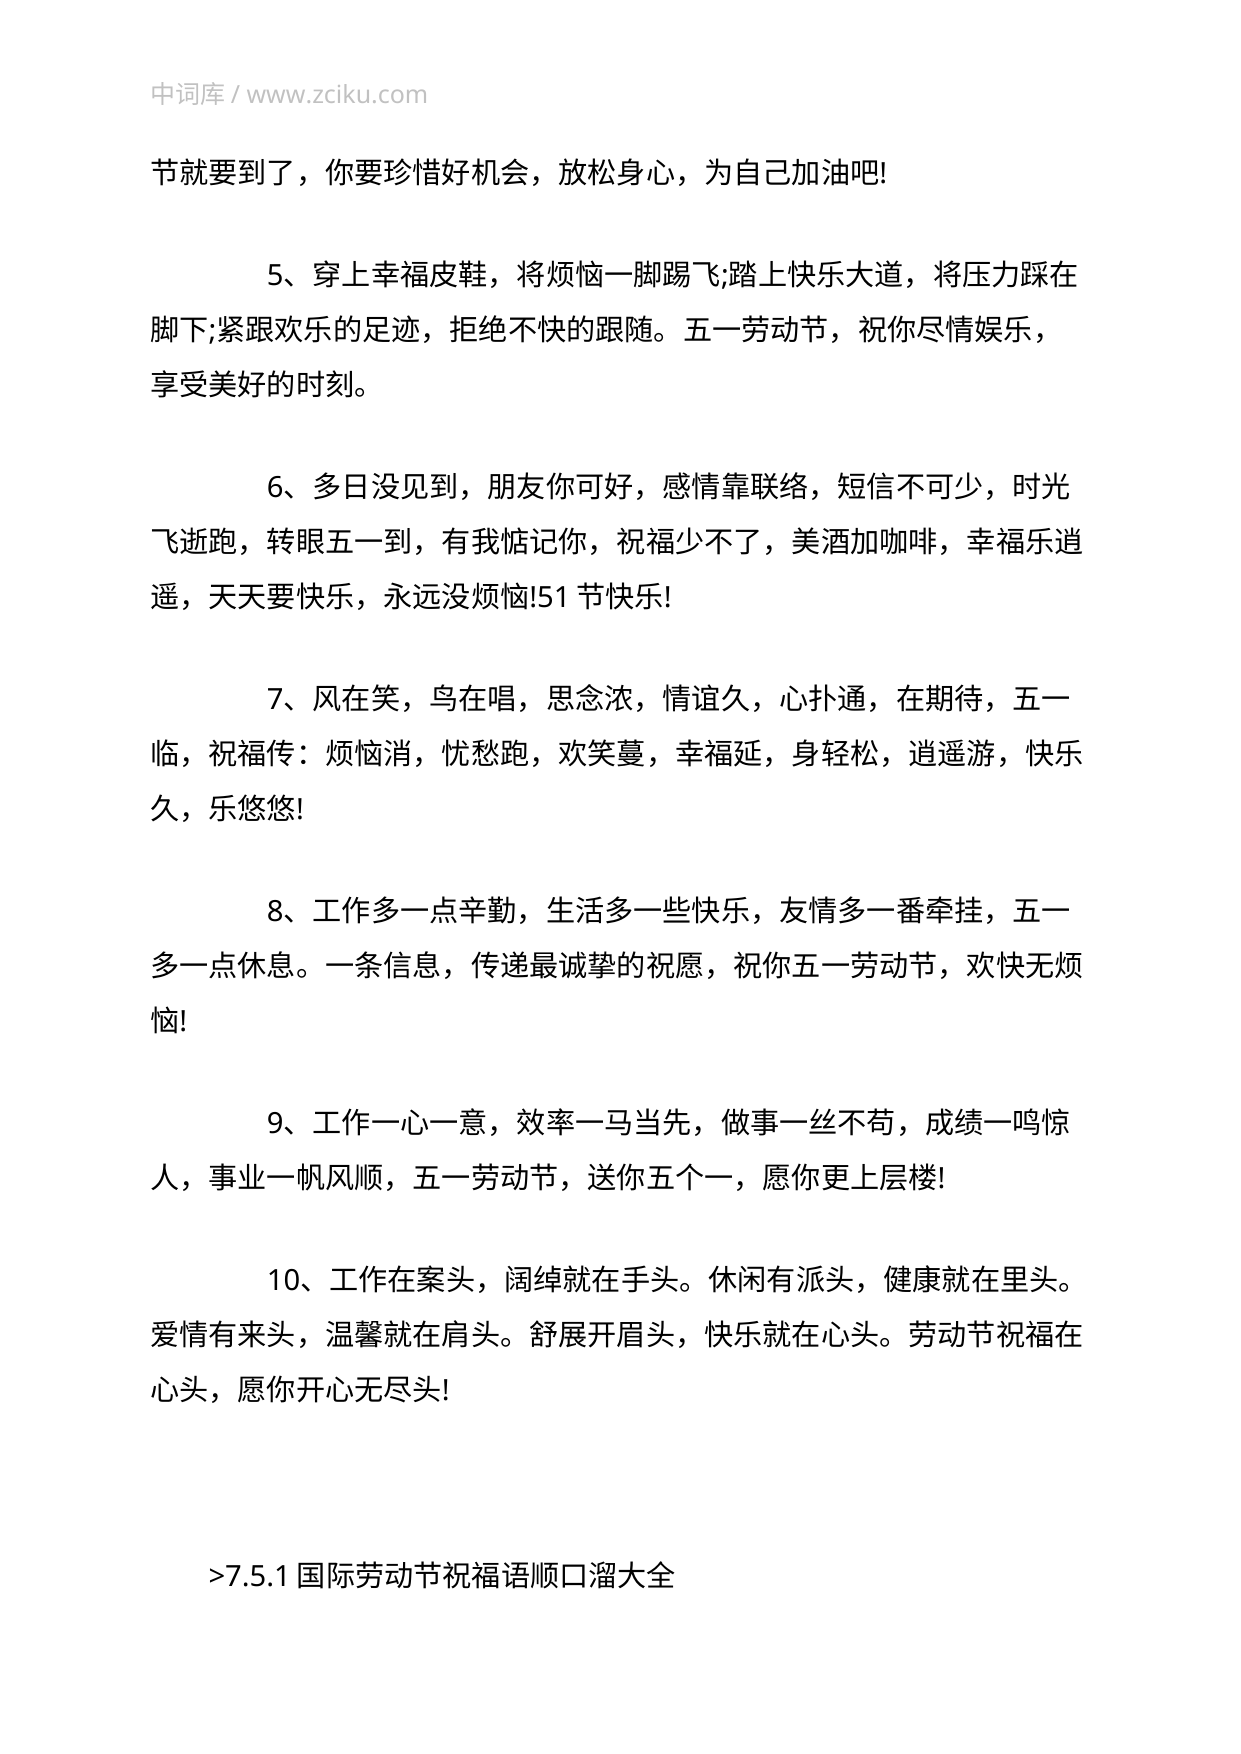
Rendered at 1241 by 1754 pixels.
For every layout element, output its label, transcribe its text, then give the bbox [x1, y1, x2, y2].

text 5、穿上幸福皮鞋，将烦恼一脚踢飞;踏上快乐大道，将压力踩在脚下;紧跟欢乐的足迹，拒绝不快的跟随。五一劳动节，祝你尽情娱乐，享受美好的时刻。 [150, 252, 1090, 404]
text >7.5.1国际劳动节祝福语顺口溜大全 [150, 1552, 1090, 1595]
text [150, 150, 1090, 192]
text 10、工作在案头，阔绰就在手头。休闲有派头，健康就在里头。爱情有来头，温馨就在肩头。舒展开眉头，快乐就在心头。劳动节祝福在心头，愿你开心无尽头! [150, 1256, 1090, 1409]
text 8、工作多一点辛勤，生活多一些快乐，友情多一番牵挂，五一多一点休息。一条信息，传递最诚挚的祝愿，祝你五一劳动节，欢快无烦恼! [150, 887, 1090, 1040]
text 7、风在笑，鸟在唱，思念浓，情谊久，心扑通，在期待，五一临，祝福传：烦恼消，忧愁跑，欢笑蔓，幸福延，身轻松，逍遥游，快乐久，乐悠悠! [150, 676, 1090, 828]
text 9、工作一心一意，效率一马当先，做事一丝不苟，成绩一鸣惊人，事业一帆风顺，五一劳动节，送你五个一，愿你更上层楼! [150, 1099, 1090, 1197]
text 6、多日没见到，朋友你可好，感情靠联络，短信不可少，时光飞逝跑，转眼五一到，有我惦记你，祝福少不了，美酒加咖啡，幸福乐逍遥，天天要快乐，永远没烦恼!51节快乐! [150, 464, 1090, 616]
